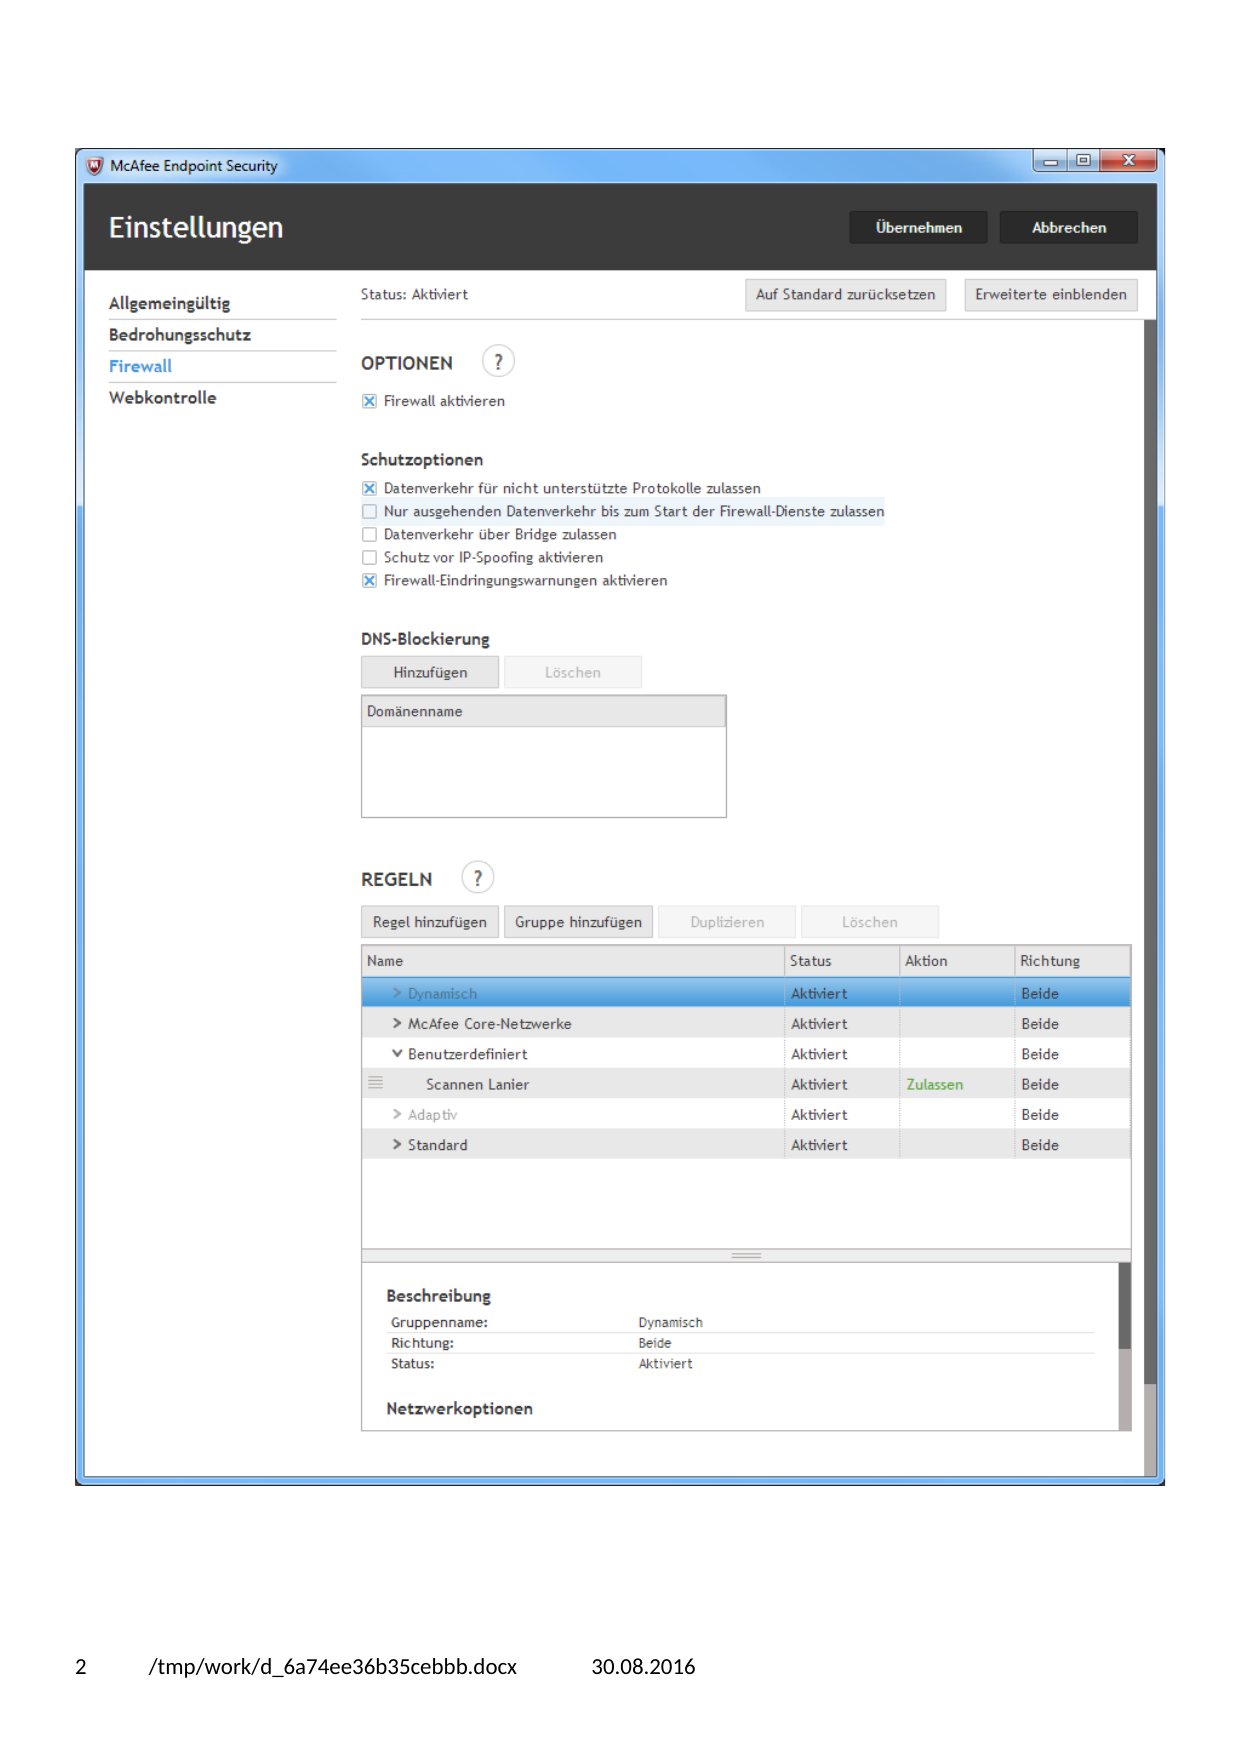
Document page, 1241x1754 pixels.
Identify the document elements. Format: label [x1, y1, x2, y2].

picture [75, 148, 1166, 1486]
